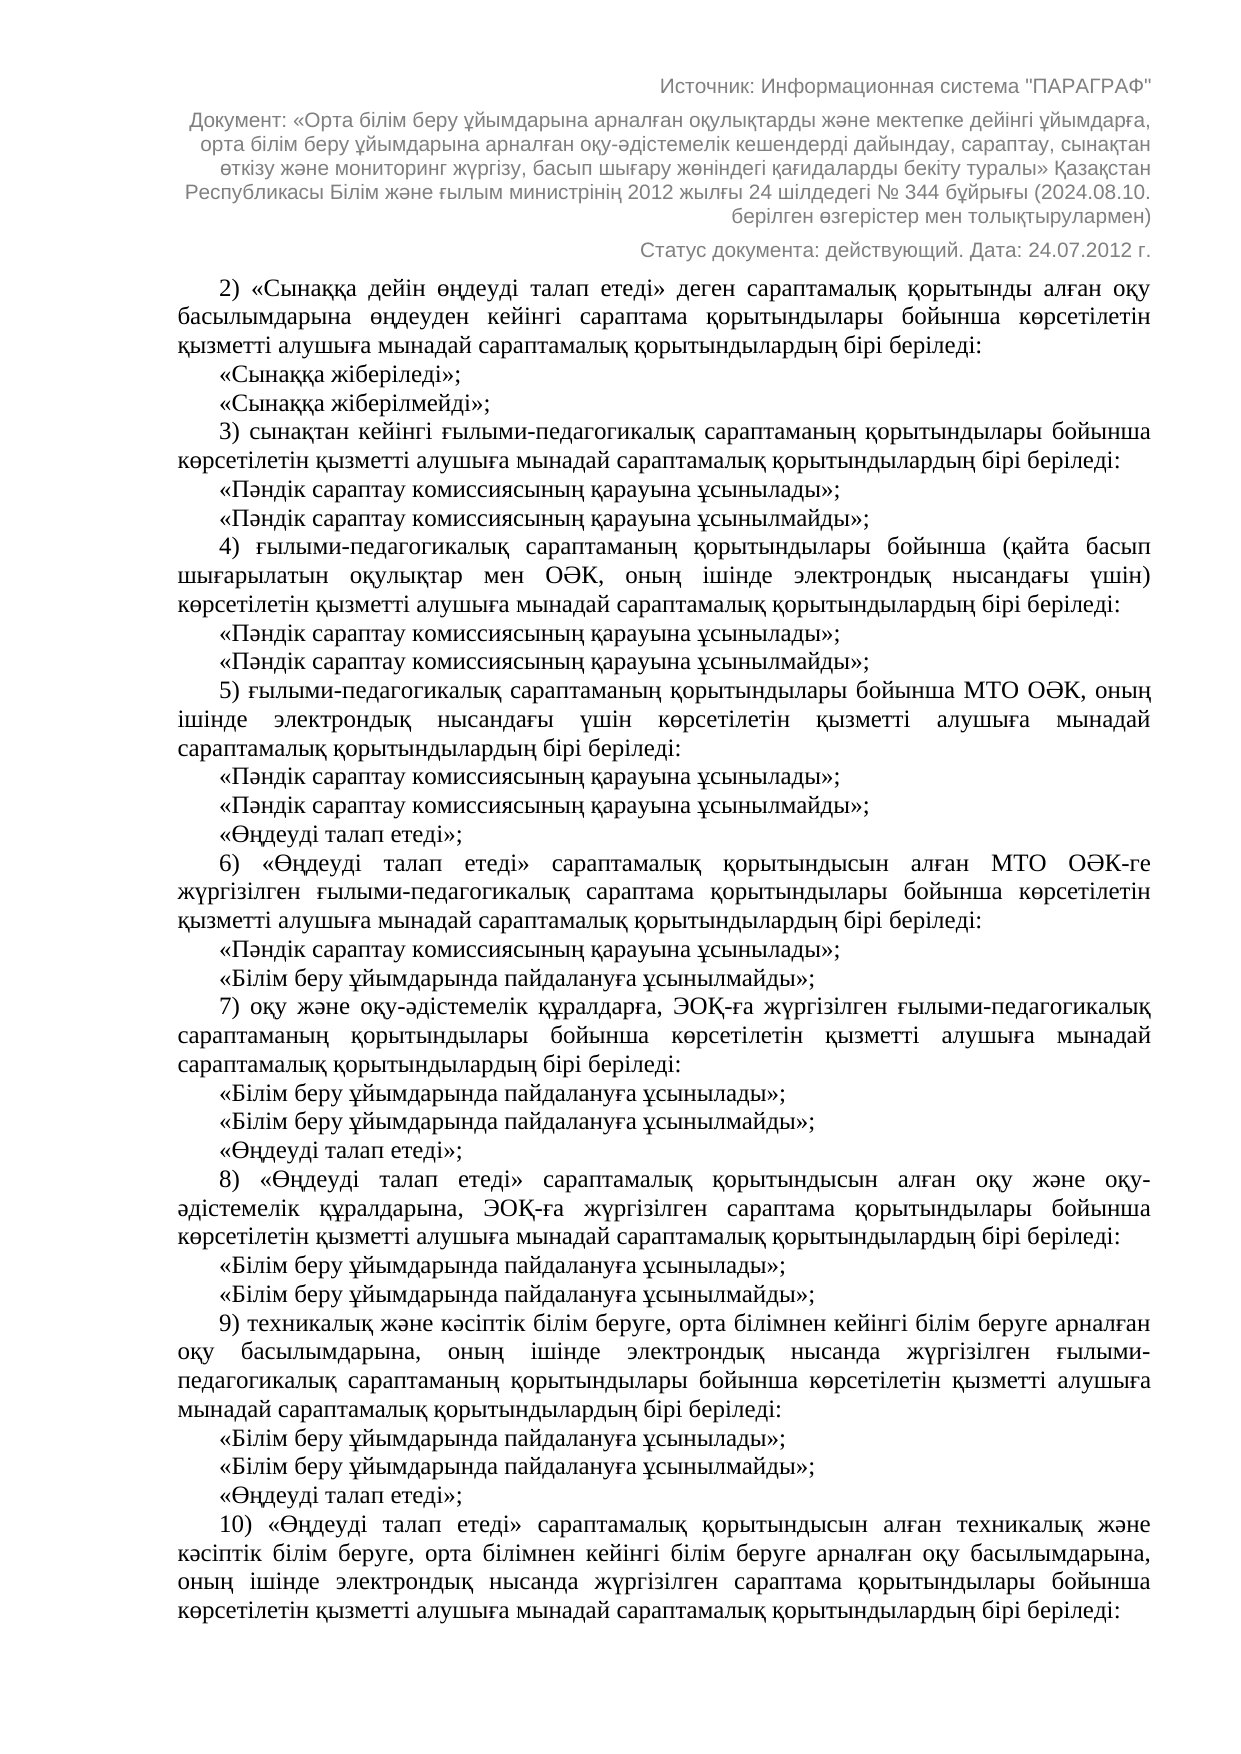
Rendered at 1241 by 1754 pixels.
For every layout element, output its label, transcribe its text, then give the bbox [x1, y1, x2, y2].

text «Білім беру ұйымдарында пайдалануға ұсынылады»; [177, 1078, 1152, 1106]
text 6) «Өңдеуді талап етеді» сараптамалық қорытындысын алған МТО ОӘК-ге жүргізілген ғылыми-педагогикалық сараптама қорытындылары бойынша көрсетілетін қызметті алушыға мынадай сараптамалық қорытындылардың бірі беріледі: [177, 848, 1152, 934]
text «Пәндік сараптау комиссиясының қарауына ұсынылады»; [177, 934, 1152, 963]
text «Пәндік сараптау комиссиясының қарауына ұсынылмайды»; [177, 646, 1152, 675]
text 3) сынақтан кейінгі ғылыми-педагогикалық сараптаманың қорытындылары бойынша көрсетілетін қызметті алушыға мынадай сараптамалық қорытындылардың бірі беріледі: [177, 416, 1152, 474]
text 9) техникалық және кәсіптік білім беруге, орта білімнен кейінгі білім беруге арналған оқу басылымдарына, оның ішінде электрондық нысанда жүргізілген ғылыми-педагогикалық сараптаманың қорытындылары бойынша көрсетілетін қызметті алушыға мынадай сараптамалық қорытындылардың бірі беріледі: [177, 1308, 1152, 1423]
text «Білім беру ұйымдарында пайдалануға ұсынылмайды»; [177, 963, 1152, 991]
text «Сынаққа жіберілмейді»; [177, 388, 1152, 416]
text «Өңдеуді талап етеді»; [177, 1480, 1152, 1509]
text «Білім беру ұйымдарында пайдалануға ұсынылмайды»; [177, 1451, 1152, 1480]
text «Білім беру ұйымдарында пайдалануға ұсынылады»; [177, 1423, 1152, 1451]
text 10) «Өңдеуді талап етеді» сараптамалық қорытындысын алған техникалық және кәсіптік білім беруге, орта білімнен кейінгі білім беруге арналған оқу басылымдарына, оның ішінде электрондық нысанда жүргізілген сараптама қорытындылары бойынша көрсетілетін қызметті алушыға мынадай сараптамалық қорытындылардың бірі беріледі: [177, 1509, 1152, 1624]
text «Өңдеуді талап етеді»; [177, 1135, 1152, 1164]
text 5) ғылыми-педагогикалық сараптаманың қорытындылары бойынша МТО ОӘК, оның ішінде электрондық нысандағы үшін көрсетілетін қызметті алушыға мынадай сараптамалық қорытындылардың бірі беріледі: [177, 675, 1152, 761]
text «Пәндік сараптау комиссиясының қарауына ұсынылады»; [177, 618, 1152, 646]
text «Білім беру ұйымдарында пайдалануға ұсынылады»; [177, 1250, 1152, 1279]
text 7) оқу және оқу-әдістемелік құралдарға, ЭОҚ-ға жүргізілген ғылыми-педагогикалық сараптаманың қорытындылары бойынша көрсетілетін қызметті алушыға мынадай сараптамалық қорытындылардың бірі беріледі: [177, 991, 1152, 1078]
text «Пәндік сараптау комиссиясының қарауына ұсынылмайды»; [177, 503, 1152, 531]
text «Пәндік сараптау комиссиясының қарауына ұсынылады»; [177, 474, 1152, 503]
text «Пәндік сараптау комиссиясының қарауына ұсынылады»; [177, 761, 1152, 790]
text 2) «Сынаққа дейін өңдеуді талап етеді» деген сараптамалық қорытынды алған оқу басылымдарына өңдеуден кейінгі сараптама қорытындылары бойынша көрсетілетін қызметті алушыға мынадай сараптамалық қорытындылардың бірі беріледі: [177, 273, 1152, 359]
text «Білім беру ұйымдарында пайдалануға ұсынылмайды»; [177, 1279, 1152, 1308]
text «Білім беру ұйымдарында пайдалануға ұсынылмайды»; [177, 1106, 1152, 1135]
text 4) ғылыми-педагогикалық сараптаманың қорытындылары бойынша (қайта басып шығарылатын оқулықтар мен ОӘК, оның ішінде электрондық нысандағы үшін) көрсетілетін қызметті алушыға мынадай сараптамалық қорытындылардың бірі беріледі: [177, 531, 1152, 618]
text «Пәндік сараптау комиссиясының қарауына ұсынылмайды»; [177, 790, 1152, 819]
text «Өңдеуді талап етеді»; [177, 819, 1152, 848]
text 8) «Өңдеуді талап етеді» сараптамалық қорытындысын алған оқу және оқу-әдістемелік құралдарына, ЭОҚ-ға жүргізілген сараптама қорытындылары бойынша көрсетілетін қызметті алушыға мынадай сараптамалық қорытындылардың бірі беріледі: [177, 1164, 1152, 1250]
text «Сынаққа жіберіледі»; [177, 359, 1152, 388]
